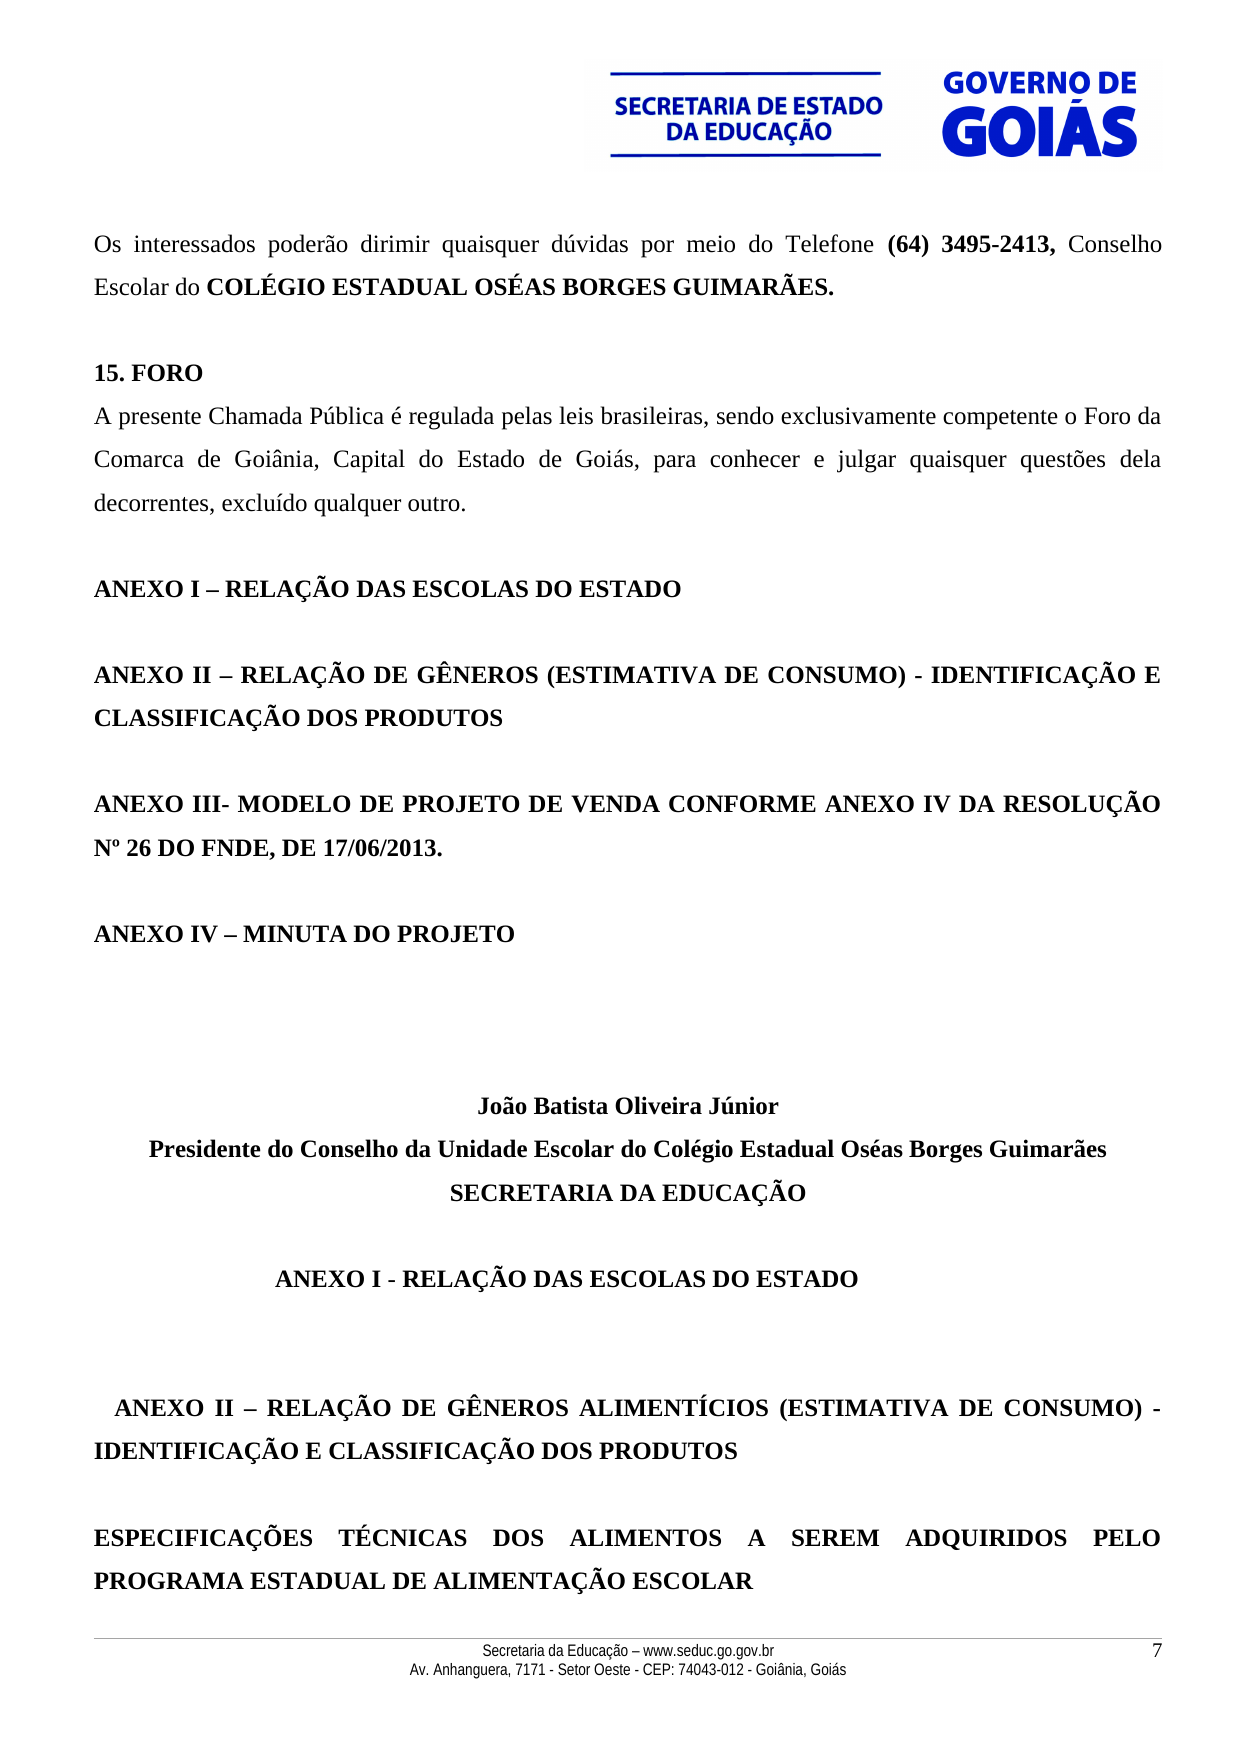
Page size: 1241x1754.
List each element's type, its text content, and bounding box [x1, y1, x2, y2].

text ESPECIFICAÇÕES TÉCNICAS DOS ALIMENTOS A SEREM ADQUIRIDOS PELO PROGRAMA ESTADUAL DE ALIMENTAÇÃO ESCOLAR [94, 1523, 1162, 1594]
text Os interessados poderão dirimir quaisquer dúvidas por meio do Telefone (64) 3495-2413, Conselho Escolar do COLÉGIO ESTADUAL OSÉAS BORGES GUIMARÃES. [94, 229, 1162, 301]
text SECRETARIA DA EDUCAÇÃO [94, 1178, 1162, 1206]
text 15. FORO [94, 358, 1162, 387]
text ANEXO II – RELAÇÃO DE GÊNEROS (ESTIMATIVA DE CONSUMO) - IDENTIFICAÇÃO E CLASSIFICAÇÃO DOS PRODUTOS [94, 660, 1162, 732]
text João Batista Oliveira Júnior [94, 1091, 1162, 1120]
text ANEXO II – RELAÇÃO DE GÊNEROS ALIMENTÍCIOS (ESTIMATIVA DE CONSUMO) - IDENTIFICAÇÃO E CLASSIFICAÇÃO DOS PRODUTOS [94, 1393, 1162, 1465]
picture [584, 59, 1163, 172]
text ANEXO I – RELAÇÃO DAS ESCOLAS DO ESTADO [94, 574, 1162, 603]
text ANEXO I - RELAÇÃO DAS ESCOLAS DO ESTADO [94, 1264, 1162, 1293]
text ANEXO IV – MINUTA DO PROJETO [94, 919, 1162, 948]
text A presente Chamada Pública é regulada pelas leis brasileiras, sendo exclusivamente competente o Foro da Comarca de Goiânia, Capital do Estado de Goiás, para conhecer e julgar quaisquer questões dela decorrentes, excluído qualquer outro. [94, 401, 1162, 516]
text Presidente do Conselho da Unidade Escolar do Colégio Estadual Oséas Borges Guimarães [94, 1134, 1162, 1163]
text ANEXO III- MODELO DE PROJETO DE VENDA CONFORME ANEXO IV DA RESOLUÇÃO Nº 26 DO FNDE, DE 17/06/2013. [94, 789, 1162, 861]
